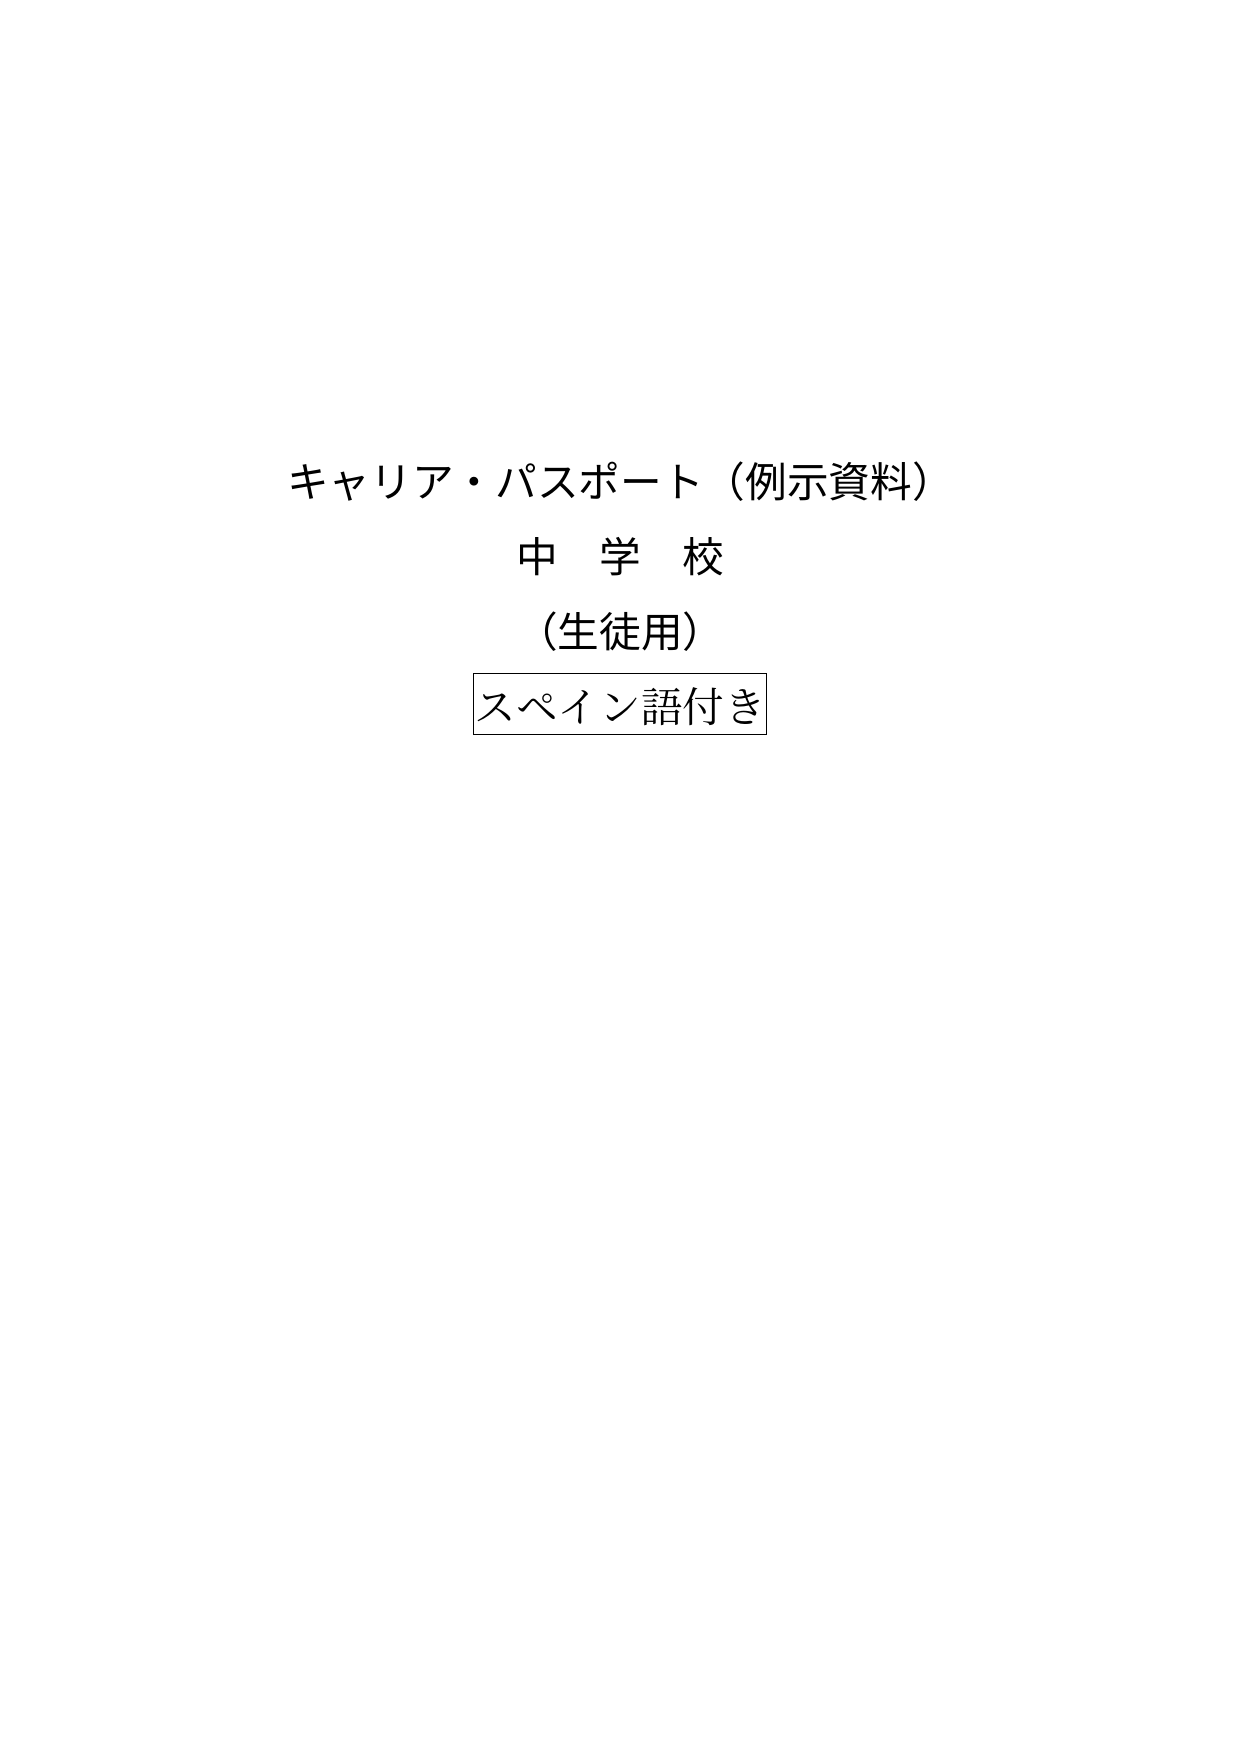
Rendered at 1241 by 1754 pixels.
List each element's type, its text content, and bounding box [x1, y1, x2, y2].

text （生徒用） [136, 592, 1104, 667]
text キャリア・パスポート（例示資料） [136, 442, 1104, 517]
text 中 学 校 [136, 517, 1104, 592]
text スペイン語付き [136, 667, 1104, 742]
